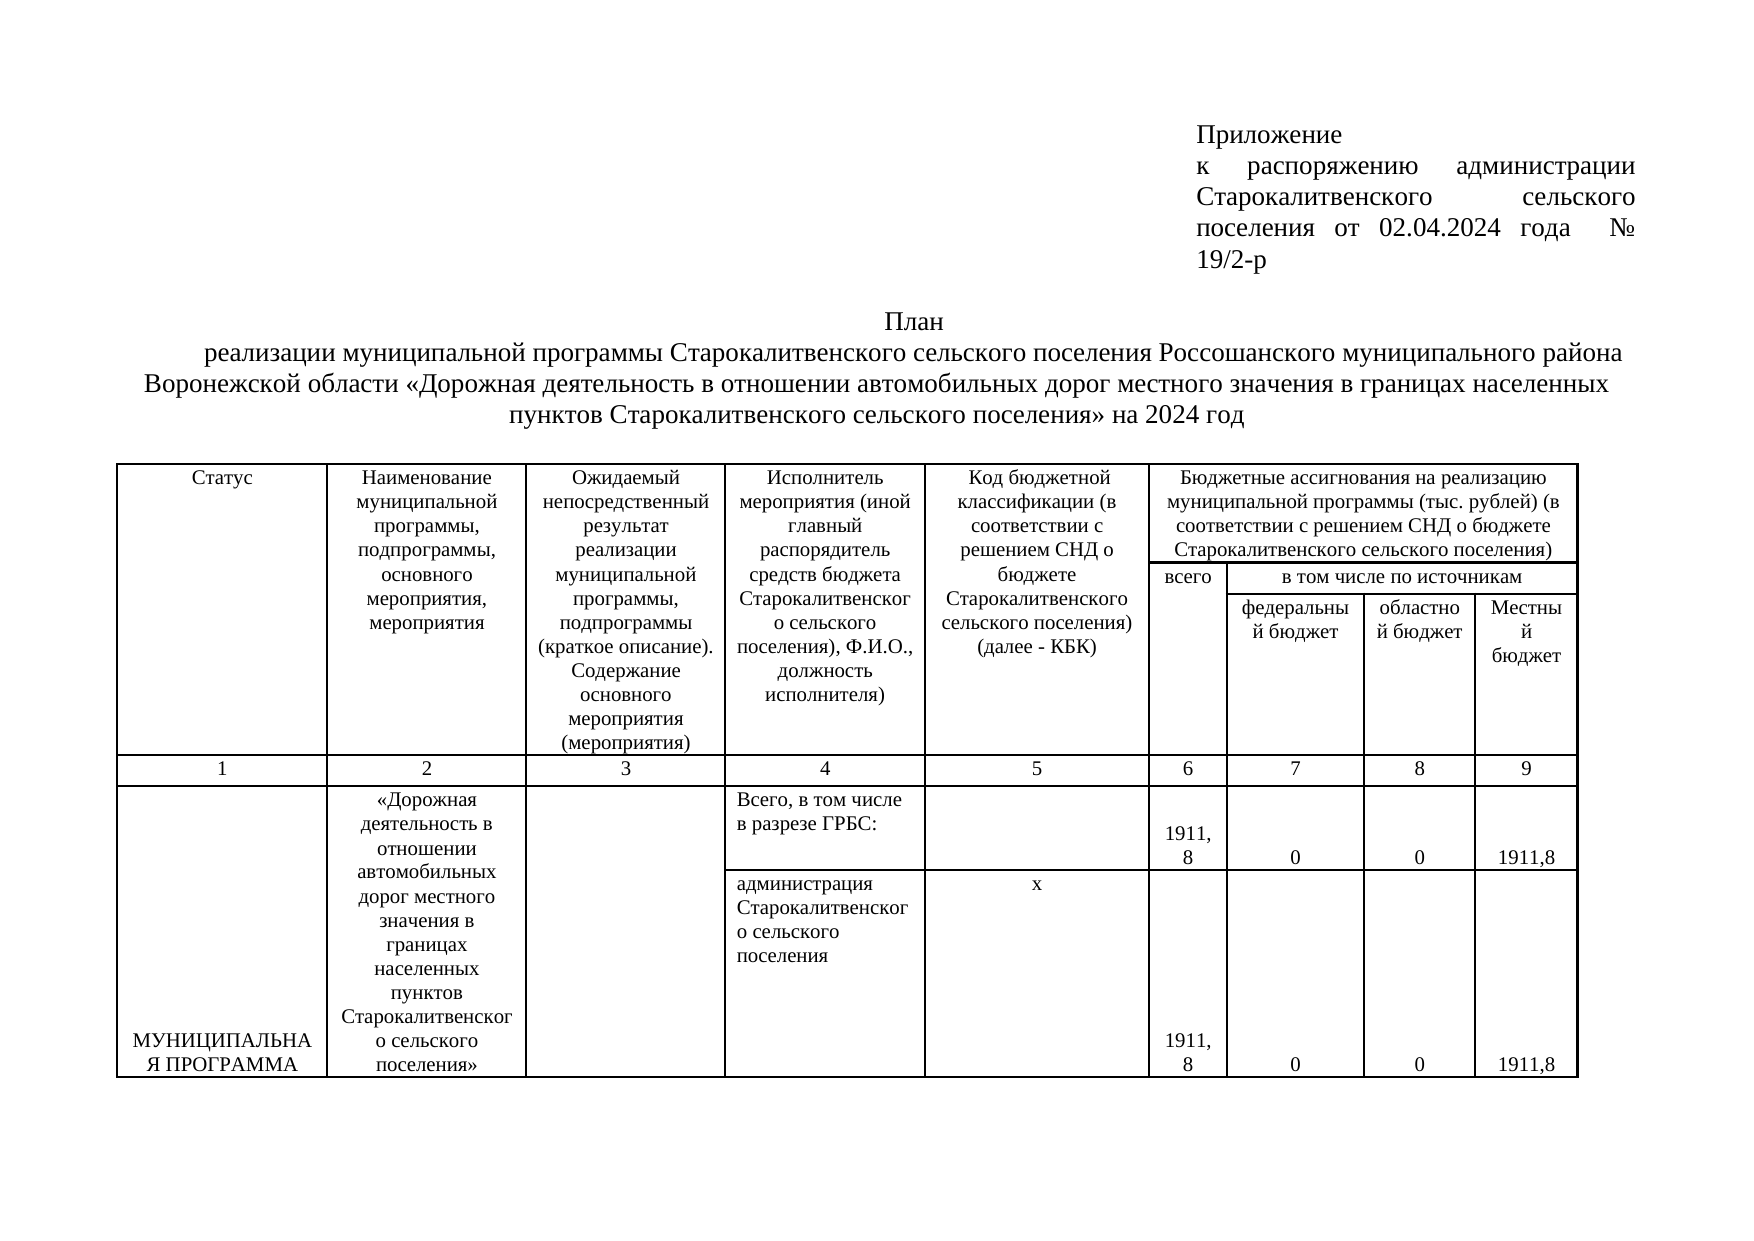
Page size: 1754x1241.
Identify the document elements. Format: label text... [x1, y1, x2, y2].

table_cell Местный бюджет [1476, 595, 1576, 754]
table_cell 0 [1365, 871, 1474, 1076]
table_cell 4 [726, 756, 924, 785]
table_cell [926, 787, 1148, 869]
text к распоряжению администрации Старокалитвенского сельского поселения от 02.04.2024 года № 19/2-р [1196, 149, 1636, 274]
table_cell 8 [1365, 756, 1474, 785]
table_cell х [926, 871, 1148, 1076]
table_header Ожидаемый непосредственный результат реализации муниципальной программы, подпрограммы (краткое описание). Содержание основного мероприятия (мероприятия) [527, 465, 724, 754]
table_cell [527, 787, 724, 1076]
table_cell 2 [328, 756, 525, 785]
table_cell 1 [118, 756, 326, 785]
table_header Исполнитель мероприятия (иной главный распорядитель средств бюджета Старокалитвенского сельского поселения), Ф.И.О., должность исполнителя) [726, 465, 924, 754]
text План [118, 305, 1636, 336]
table_cell 0 [1228, 787, 1363, 869]
table_cell 1911,8 [1150, 871, 1226, 1076]
table_cell 0 [1228, 871, 1363, 1076]
table_cell 0 [1365, 787, 1474, 869]
table_header Бюджетные ассигнования на реализацию муниципальной программы (тыс. рублей) (в соответствии с решением СНД о бюджете Старокалитвенского сельского поселения) [1150, 465, 1576, 561]
text реализации муниципальной программы Старокалитвенского сельского поселения Россошанского муниципального района Воронежской области «Дорожная деятельность в отношении автомобильных дорог местного значения в границах населенных пунктов Старокалитвенского сельского поселения» на 2024 год [118, 336, 1636, 429]
table_cell 7 [1228, 756, 1363, 785]
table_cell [726, 871, 924, 1076]
table_cell федеральный бюджет [1228, 595, 1363, 754]
table_cell 1911,8 [1476, 871, 1576, 1076]
table_cell 6 [1150, 756, 1226, 785]
table_header Статус [118, 465, 326, 754]
table_cell в том числе по источникам [1228, 564, 1576, 593]
table_header Код бюджетной классификации (в соответствии с решением СНД о бюджете Старокалитвенского сельского поселения) (далее - КБК) [926, 465, 1148, 754]
table_cell Всего, в том числе в разрезе ГРБС: [726, 787, 924, 869]
table_cell 5 [926, 756, 1148, 785]
table_cell 3 [527, 756, 724, 785]
table_cell 1911,8 [1150, 787, 1226, 869]
table_header Наименование муниципальной программы, подпрограммы, основного мероприятия, мероприятия [328, 465, 525, 754]
text Приложение [1196, 118, 1636, 149]
table_cell областной бюджет [1365, 595, 1474, 754]
table_cell МУНИЦИПАЛЬНАЯ ПРОГРАММА [118, 787, 326, 1076]
table_cell 1911,8 [1476, 787, 1576, 869]
table_cell «Дорожная деятельность в отношении автомобильных дорог местного значения в границах населенных пунктов Старокалитвенского сельского поселения» [328, 787, 525, 1076]
table_cell 9 [1476, 756, 1576, 785]
table_cell всего [1150, 564, 1226, 754]
